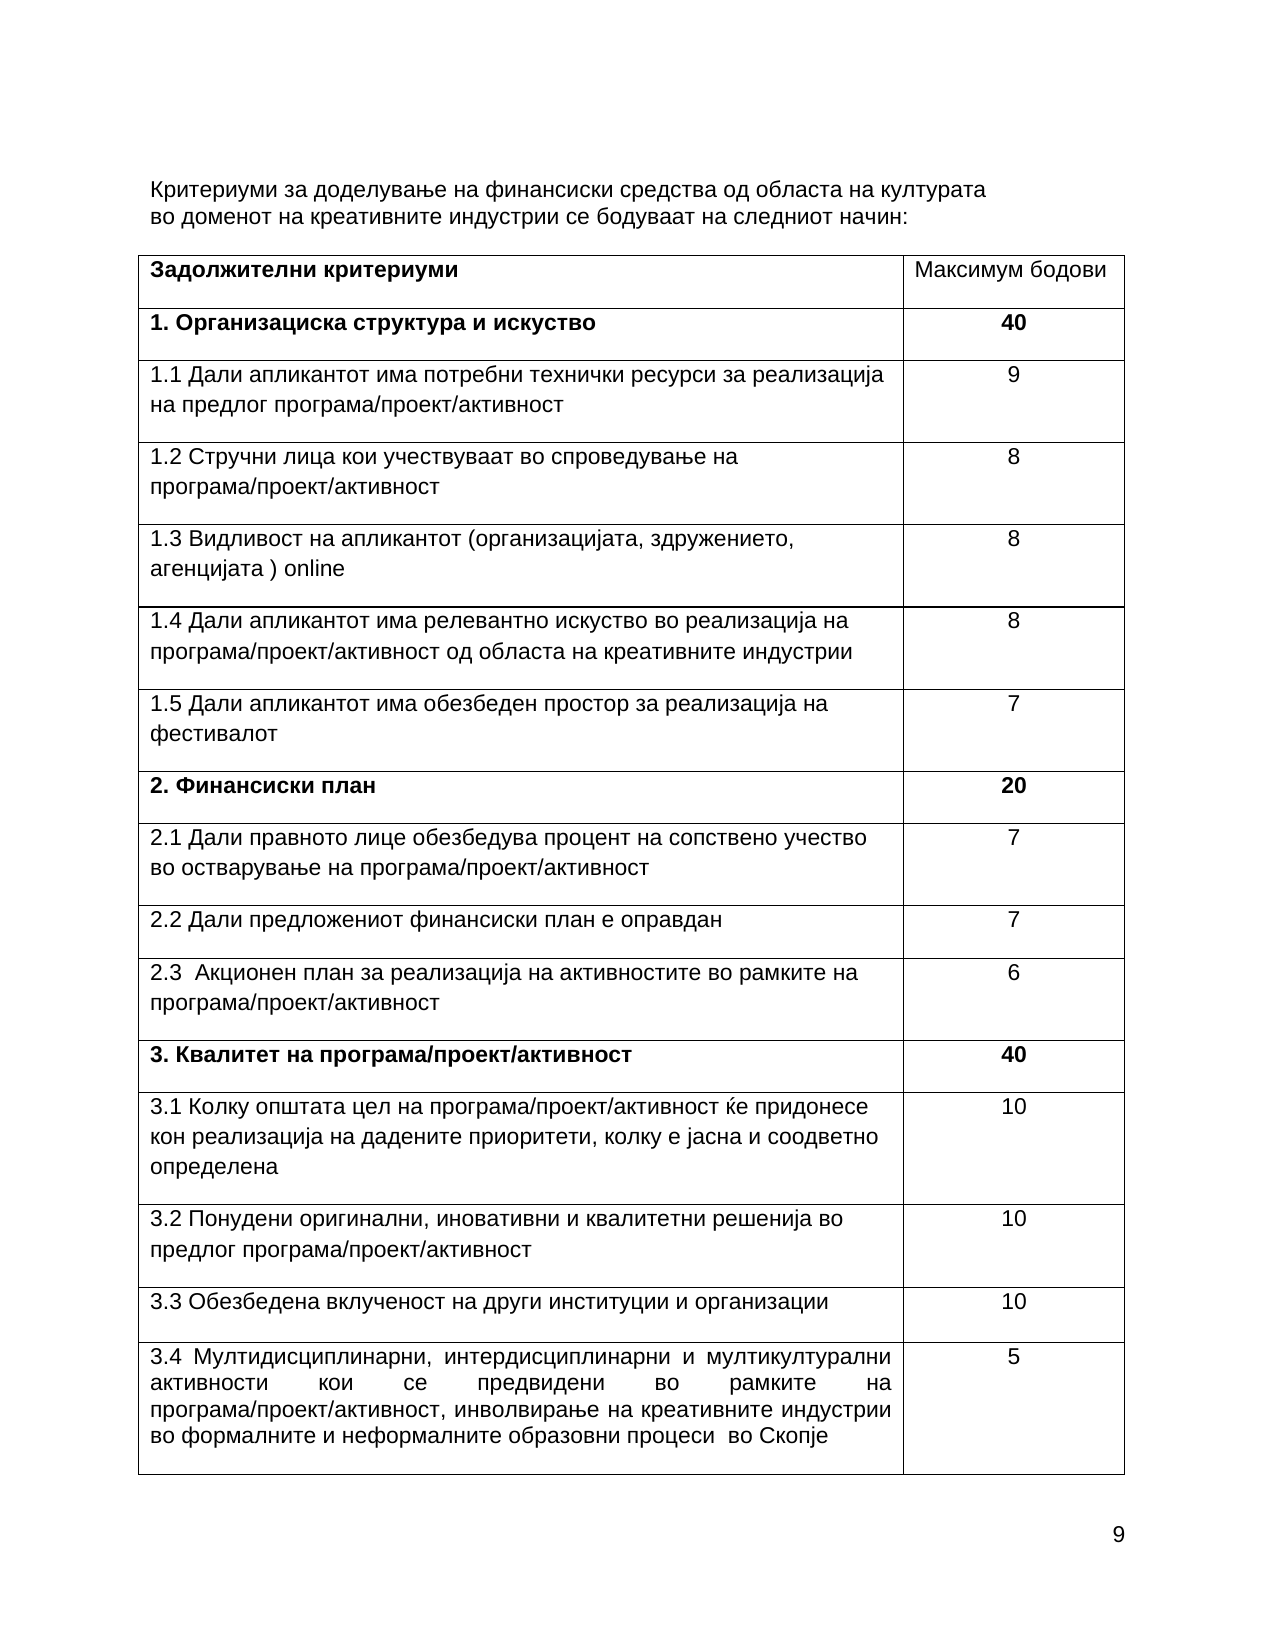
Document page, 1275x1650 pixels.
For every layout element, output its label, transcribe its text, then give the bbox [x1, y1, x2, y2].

table_cell 2.3 Акционен план за реализација на активностите во рамките на програма/проект/активност [139, 959, 903, 1040]
table_cell 40 [904, 309, 1124, 359]
table_cell 20 [904, 772, 1124, 823]
table_cell 1.2 Стручни лица кои учествуваат во спроведување на програма/проект/активност [139, 443, 903, 524]
table_cell 7 [904, 824, 1124, 905]
table_cell 9 [904, 361, 1124, 442]
table_header Задолжителни критериуми [139, 256, 903, 307]
table_cell 10 [904, 1205, 1124, 1287]
text во доменот на креативните индустрии се бодуваат на следниот начин: [150, 203, 1125, 229]
table_cell 10 [904, 1093, 1124, 1204]
table_cell 3. Квалитет на програма/проект/активност [139, 1041, 903, 1092]
table_cell 6 [904, 959, 1124, 1040]
table_cell 1. Организациска структура и искуство [139, 309, 903, 359]
table_cell 7 [904, 690, 1124, 771]
table_cell 1.5 Дали апликантот има обезбеден простор за реализација на фестивалот [139, 690, 903, 771]
table_cell 8 [904, 525, 1124, 606]
table_header Максимум бодови [904, 256, 1124, 307]
table_cell 3.1 Колку општата цел на програма/проект/активност ќе придонесе кон реализација на дадените приоритети, колку е јасна и соодветно определена [139, 1093, 903, 1204]
table_cell 2. Финансиски план [139, 772, 903, 823]
table_cell 3.4 Мултидисциплинарни, интердисциплинарни и мултикултурални активности кои се предвидени во рамките на програма/проект/активност, инволвирање на креативните индустрии во формалните и неформалните образовни процеси во Скопје [139, 1343, 903, 1474]
table_cell 1.1 Дали апликантот има потребни технички ресурси за реализација на предлог програма/проект/активност [139, 361, 903, 442]
table_cell 2.2 Дали предложениот финансиски план е оправдан [139, 906, 903, 957]
table_cell 1.3 Видливост на апликантот (организацијата, здружението, агенцијата ) online [139, 525, 903, 606]
table_cell 10 [904, 1288, 1124, 1342]
table_cell 3.2 Понудени оригинални, иновативни и квалитетни решенија во предлог програма/проект/активност [139, 1205, 903, 1287]
text Критериуми за доделување на финансиски средства од областа на културата [150, 176, 1125, 203]
table_cell 3.3 Обезбедена вклученост на други институции и организации [139, 1288, 903, 1342]
table_cell 8 [904, 443, 1124, 524]
table_cell 5 [904, 1343, 1124, 1474]
table_cell 40 [904, 1041, 1124, 1092]
table_cell 8 [904, 608, 1124, 689]
table_cell 1.4 Дали апликантот има релевантно искуство во реализација на програма/проект/активност од областа на креативните индустрии [139, 608, 903, 689]
table_cell 7 [904, 906, 1124, 957]
table_cell 2.1 Дали правното лице обезбедува процент на сопствено учество во остварување на програма/проект/активност [139, 824, 903, 905]
